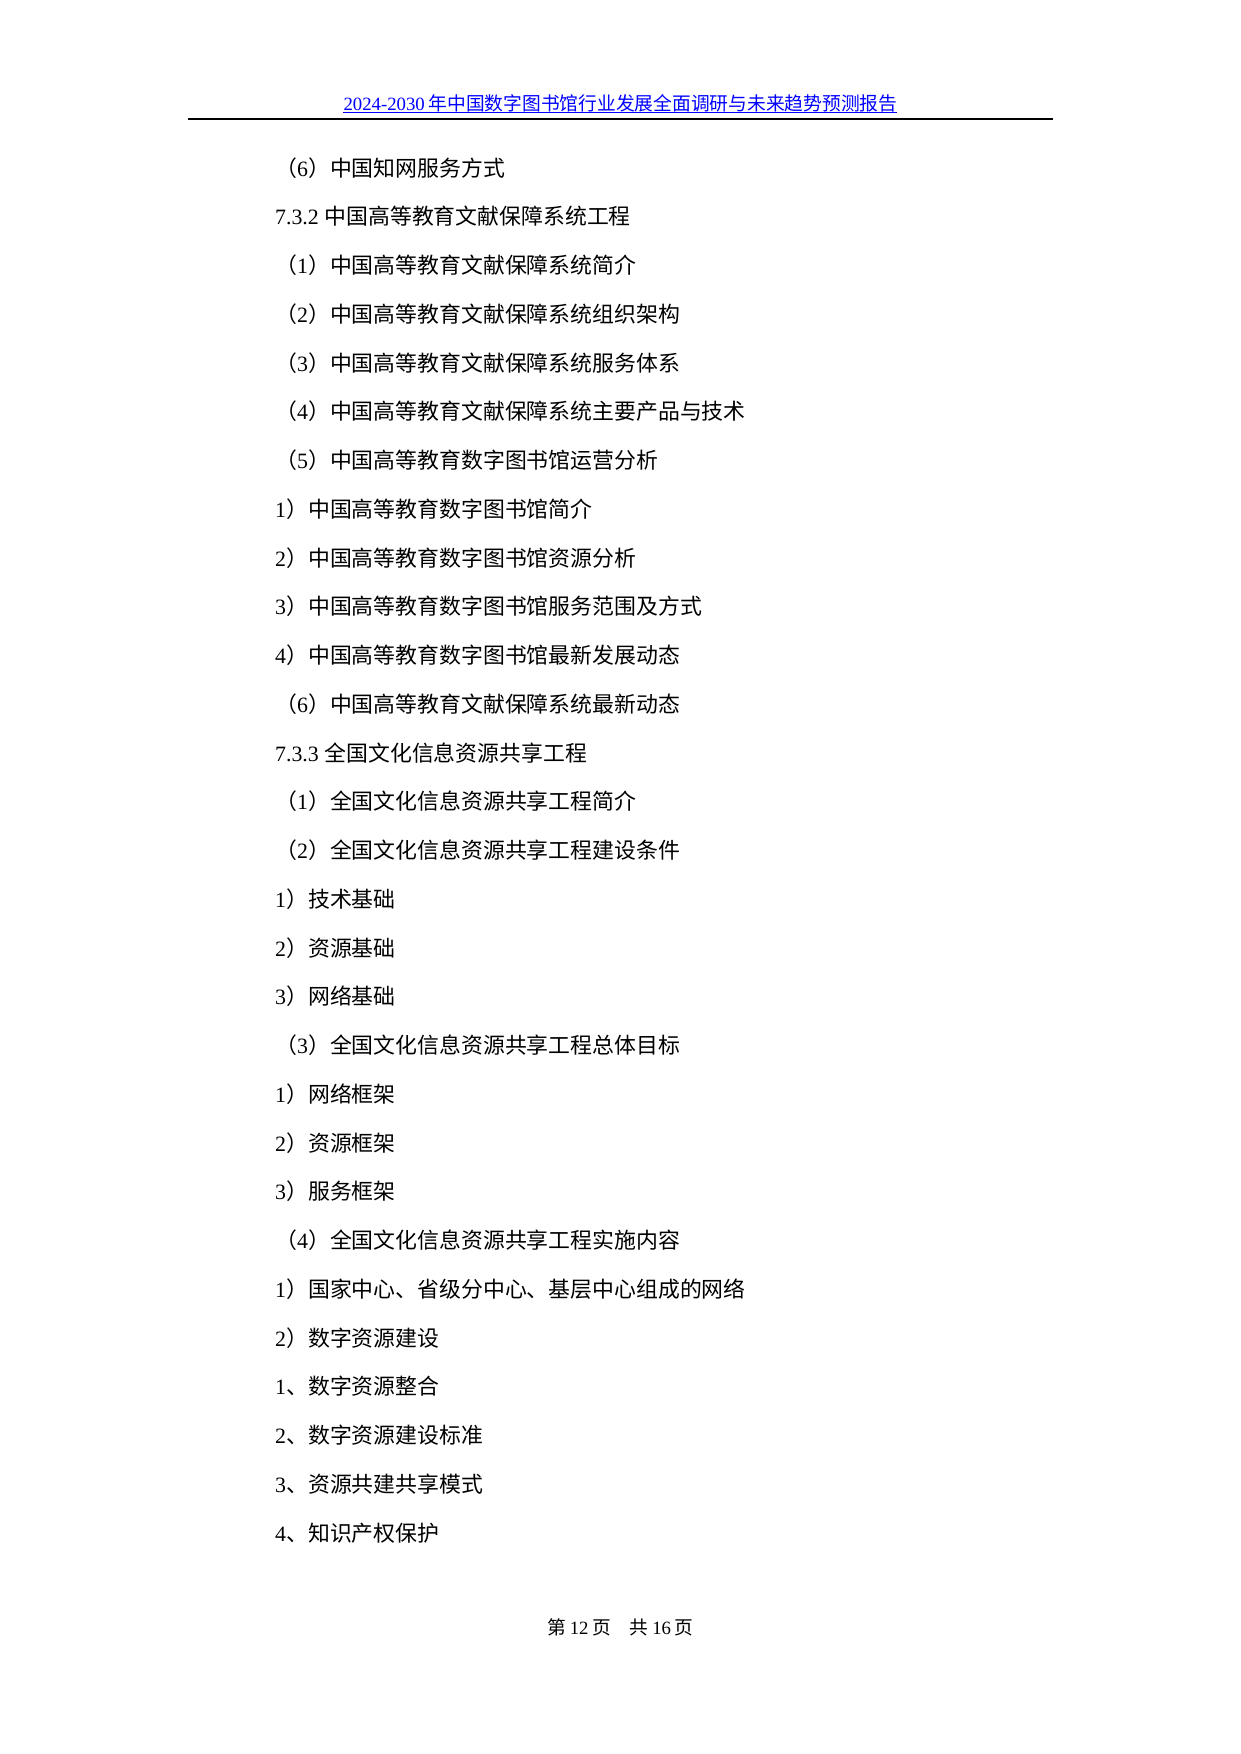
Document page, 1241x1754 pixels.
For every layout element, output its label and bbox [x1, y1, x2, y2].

text [187, 150, 1053, 1548]
